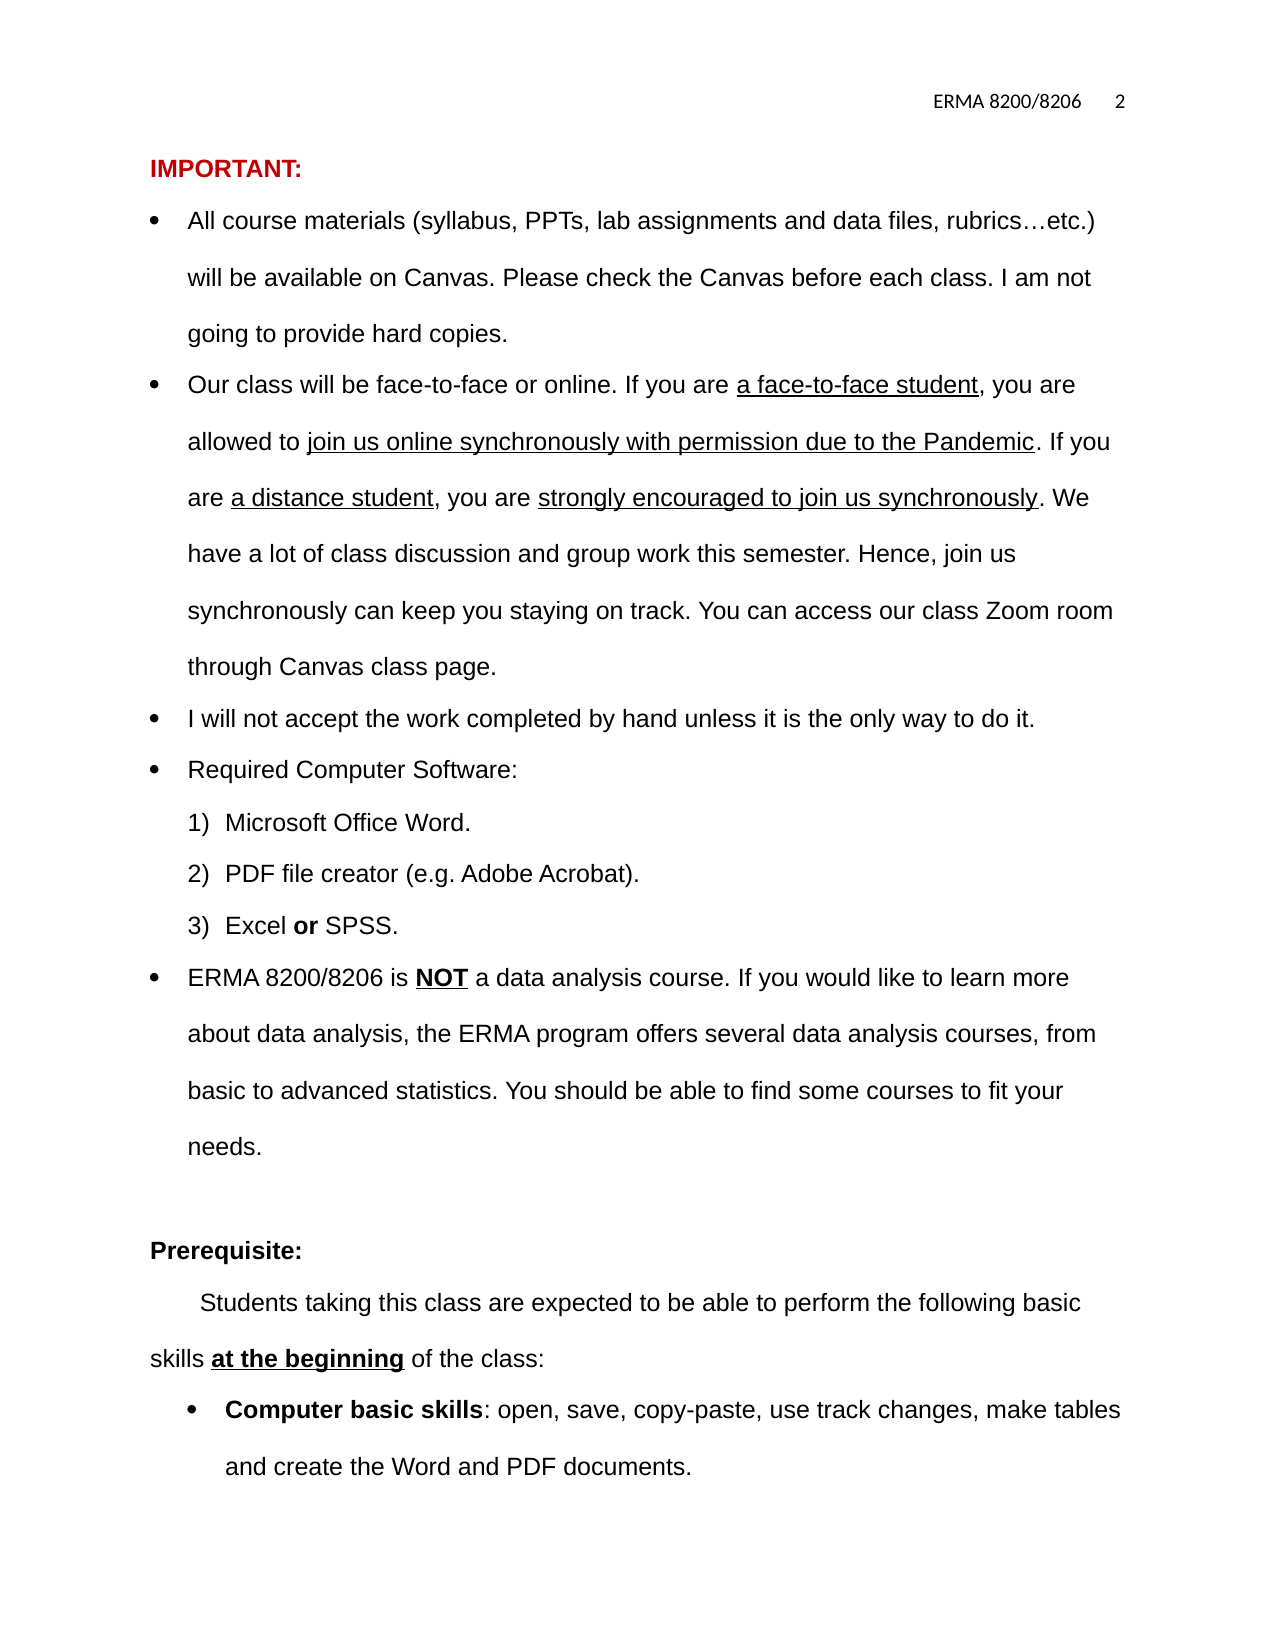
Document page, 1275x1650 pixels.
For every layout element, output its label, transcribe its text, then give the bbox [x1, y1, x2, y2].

text Prerequisite: [150, 1231, 1125, 1269]
list Computer basic skills: open, save, copy-paste, use track changes, make tables and create the Word and PDF documents. [187, 1391, 1125, 1485]
list I will not accept the work completed by hand unless it is the only way to do it. [150, 699, 1125, 737]
list Excel or SPSS. [187, 907, 1125, 944]
text Students taking this class are expected to be able to perform the following basic skills at the beginning of the class: [150, 1283, 1125, 1377]
text IMPORTANT: [150, 150, 1125, 187]
list All course materials (syllabus, PPTs, lab assignments and data files, rubrics…etc.) will be available on Canvas. Please check the Canvas before each class. I am not going to provide hard copies. [150, 202, 1125, 352]
list ERMA 8200/8206 is NOT a data analysis course. If you would like to learn more about data analysis, the ERMA program offers several data analysis courses, from basic to advanced statistics. You should be able to find some courses to fit your needs. [150, 959, 1125, 1165]
list Required Computer Software: [150, 751, 1125, 789]
list Microsoft Office Word. [187, 803, 1125, 841]
list Our class will be face-to-face or online. If you are a face-to-face student, you are allowed to join us online synchronously with permission due to the Pandemic. If you are a distance student, you are strongly encouraged to join us synchronously. We have a lot of class discussion and group work this semester. Hence, join us synchronously can keep you staying on track. You can access our class Zoom room through Canvas class page. [150, 366, 1125, 685]
list PDF file creator (e.g. Adobe Acrobat). [187, 855, 1125, 892]
